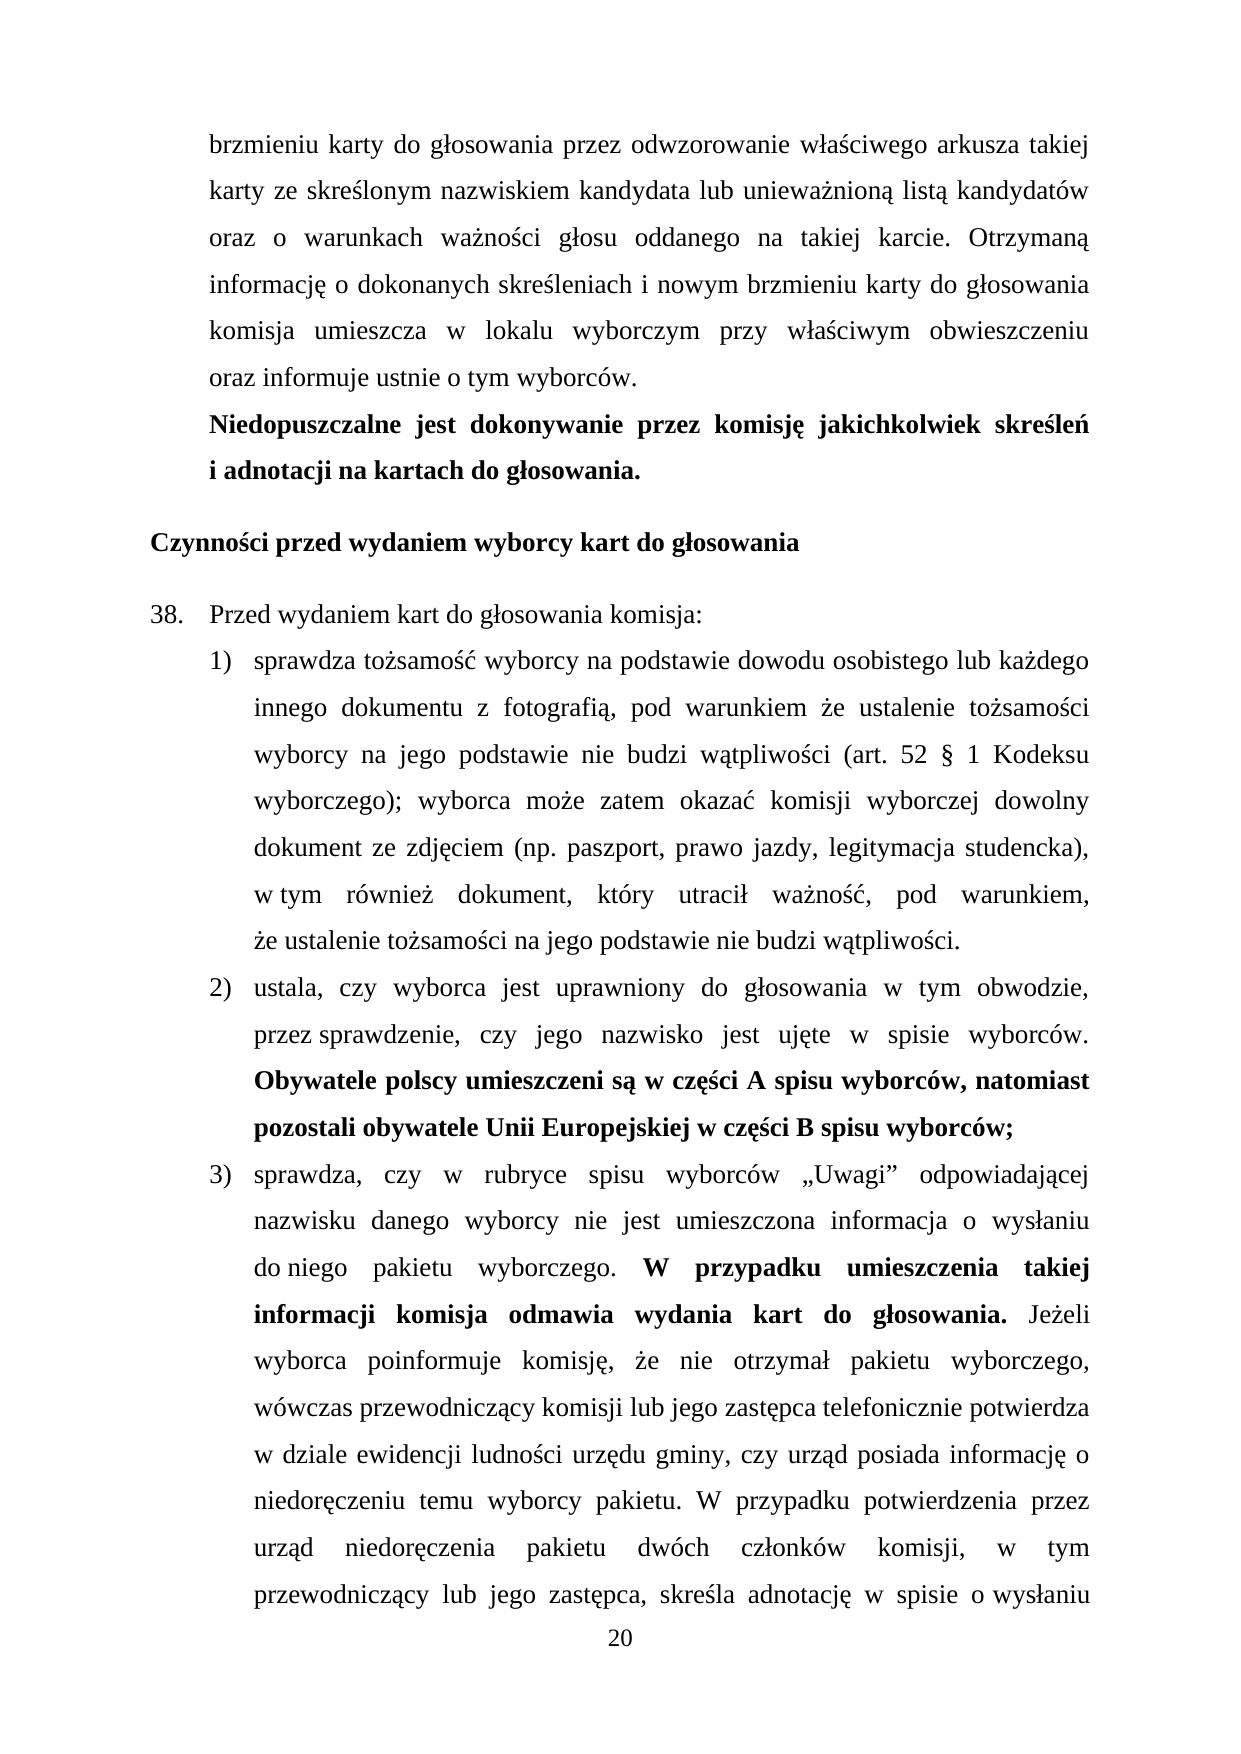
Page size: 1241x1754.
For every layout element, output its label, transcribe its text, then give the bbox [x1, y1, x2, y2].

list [209, 1158, 1090, 1609]
subtitle Czynności przed wydaniem wyborcy kart do głosowania [150, 526, 1090, 557]
list Przed wydaniem kart do głosowania komisja: [150, 598, 1090, 629]
list sprawdza tożsamość wyborcy na podstawie dowodu osobistego lub każdego innego dokumentu z fotografią, pod warunkiem że ustalenie tożsamości wyborcy na jego podstawie nie budzi wątpliwości (art. 52 § 1 Kodeksu wyborczego); wyborca może zatem okazać komisji wyborczej dowolny dokument ze zdjęciem (np. paszport, prawo jazdy, legitymacja studencka), w tym również dokument, który utracił ważność, pod warunkiem, że ustalenie tożsamości na jego podstawie nie budzi wątpliwości. [209, 644, 1090, 956]
list ustala, czy wyborca jest uprawniony do głosowania w tym obwodzie, przez sprawdzenie, czy jego nazwisko jest ujęte w spisie wyborców. Obywatele polscy umieszczeni są w części A spisu wyborców, natomiast pozostali obywatele Unii Europejskiej w części B spisu wyborców; [209, 971, 1090, 1142]
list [209, 128, 1090, 392]
list Niedopuszczalne jest dokonywanie przez komisję jakichkolwiek skreśleń i adnotacji na kartach do głosowania. [209, 408, 1090, 486]
